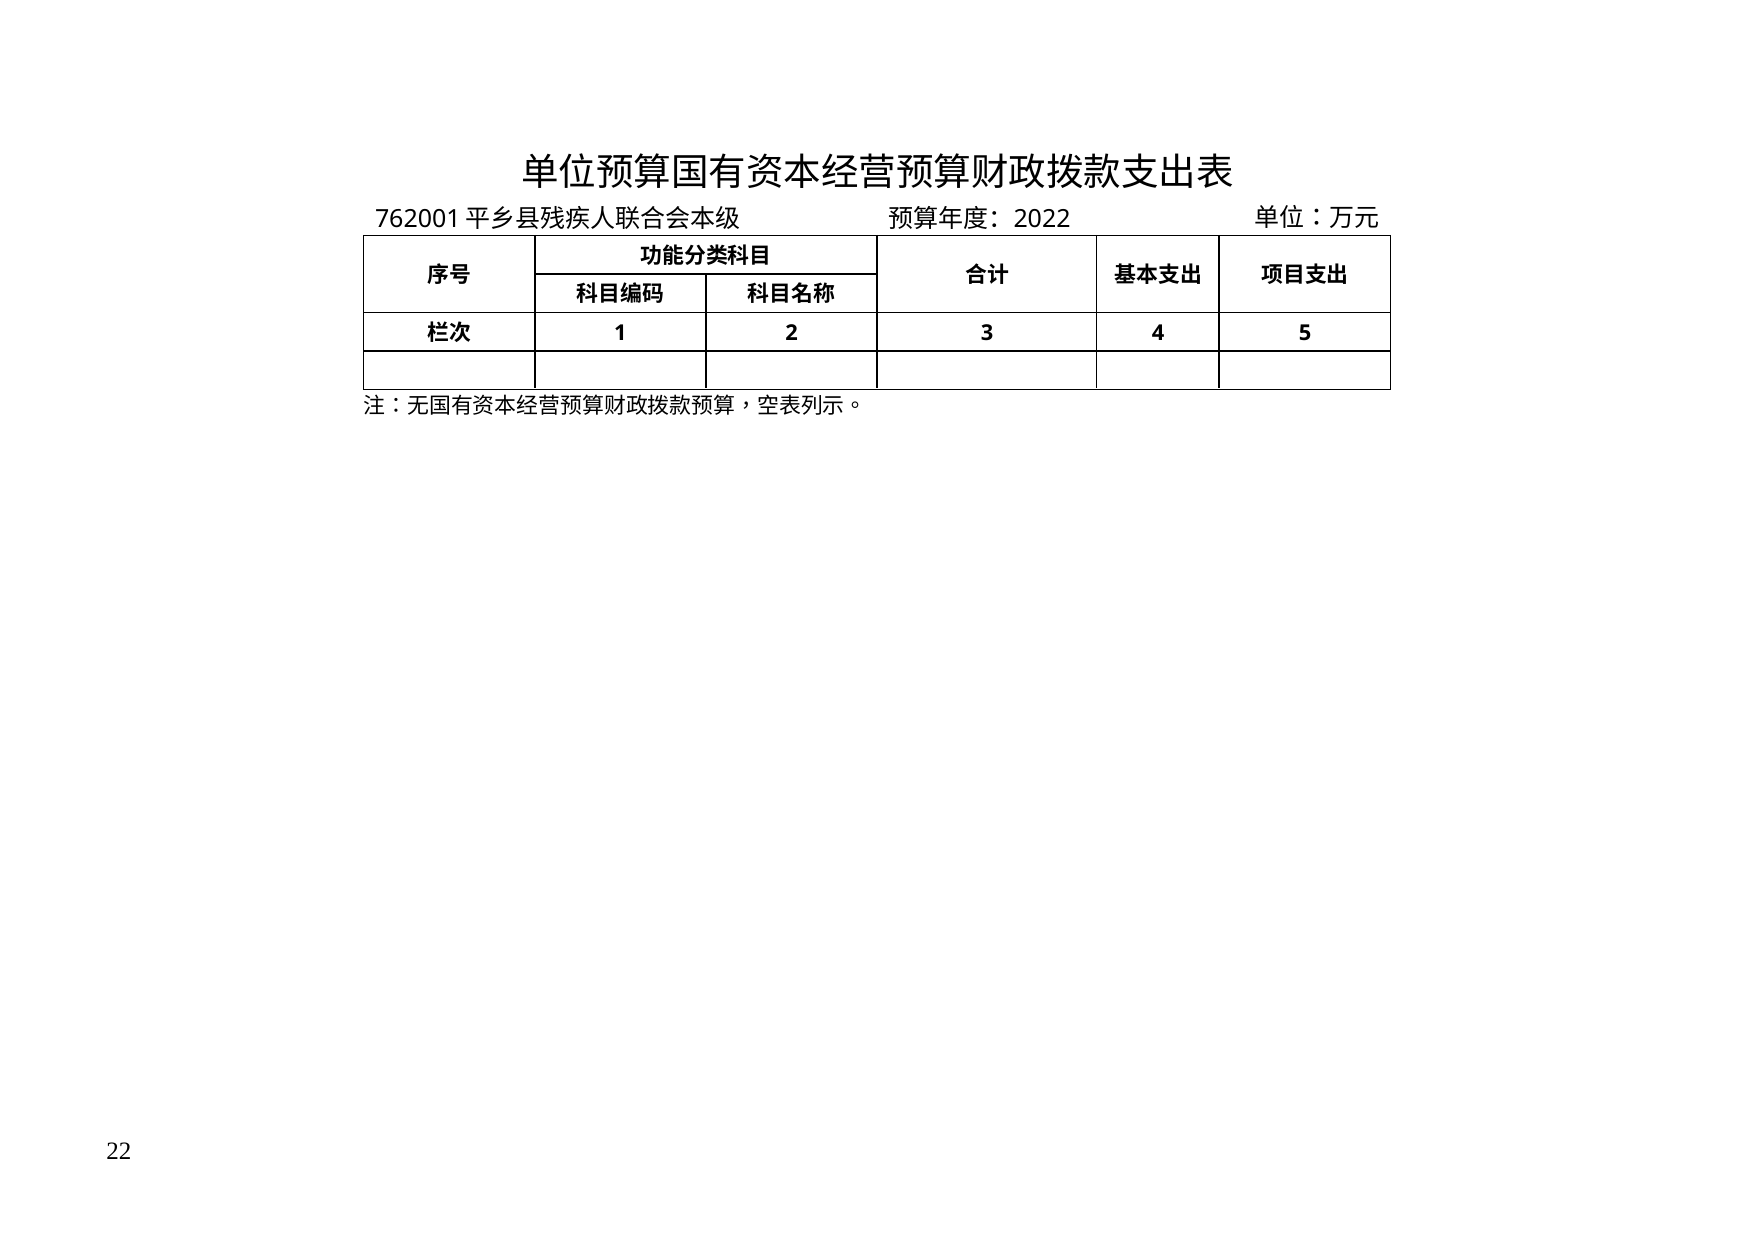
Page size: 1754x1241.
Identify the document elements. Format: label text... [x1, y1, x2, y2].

table_cell 科目名称 [707, 275, 876, 312]
table_cell [878, 352, 1096, 388]
table_cell 科目编码 [536, 275, 705, 312]
table_cell [1220, 352, 1390, 388]
table_header 预算年度：2022 [878, 198, 1096, 235]
table_cell 序号 [364, 236, 534, 312]
text 单位预算国有资本经营预算财政拨款支出表 [106, 142, 1648, 196]
table_cell 项目支出 [1220, 236, 1390, 312]
table_cell 合计 [878, 236, 1096, 312]
table_cell 4 [1097, 313, 1218, 350]
table_cell [364, 352, 534, 388]
table_header 762001平乡县残疾人联合会本级 [364, 198, 876, 235]
table_header 单位：万元 [1097, 198, 1390, 235]
table_cell 1 [536, 313, 705, 350]
table_cell [707, 352, 876, 388]
table_cell 基本支出 [1097, 236, 1218, 312]
text 注：无国有资本经营预算财政拨款预算，空表列示。 [106, 390, 1648, 420]
table_cell 栏次 [364, 313, 534, 350]
table_cell [1097, 352, 1218, 388]
table_cell 5 [1220, 313, 1390, 350]
table_cell 2 [707, 313, 876, 350]
table_cell 3 [878, 313, 1096, 350]
table_cell 功能分类科目 [536, 236, 876, 273]
table_cell [536, 352, 705, 388]
